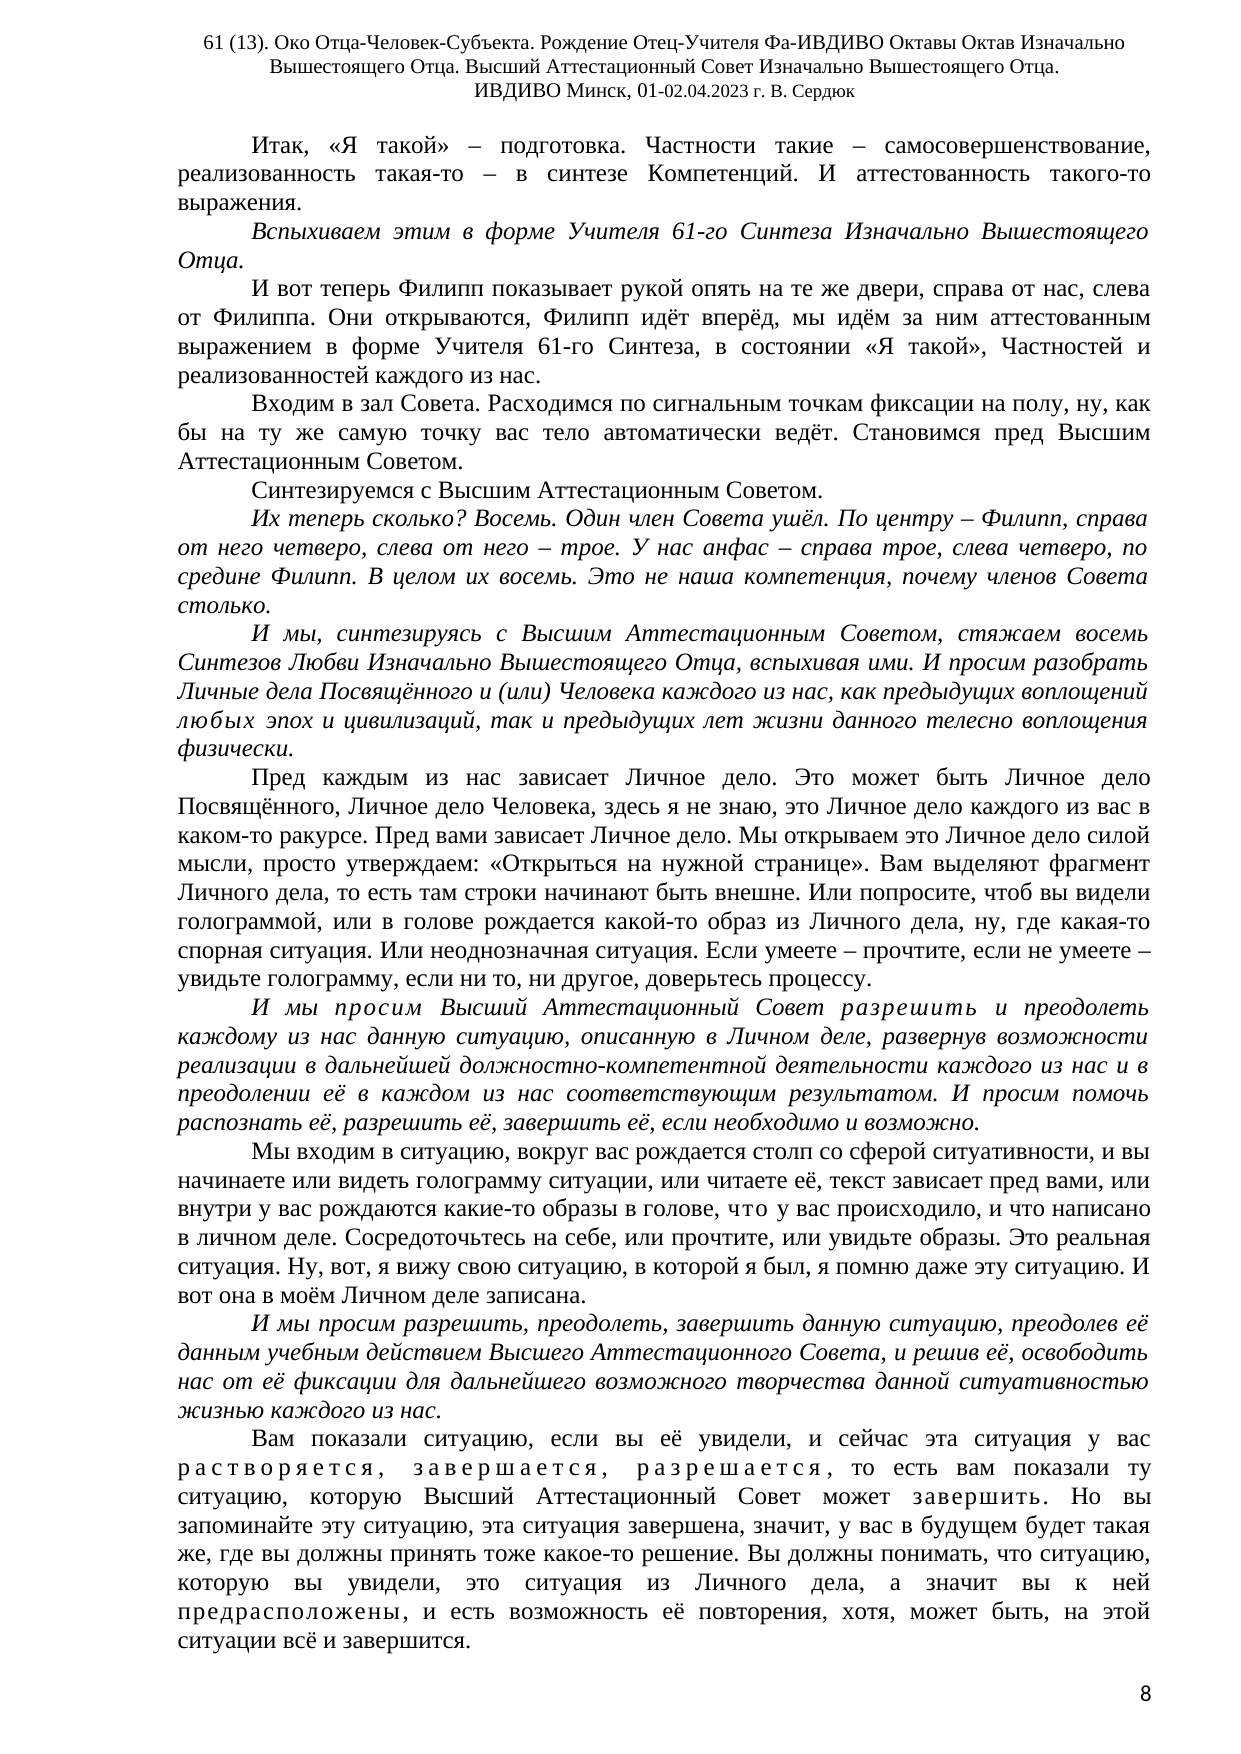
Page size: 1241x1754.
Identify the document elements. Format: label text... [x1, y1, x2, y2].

text Мы входим в ситуацию, вокруг вас рождается столп со сферой ситуативности, и вы начинаете или видеть голограмму ситуации, или читаете её, текст зависает пред вами, или внутри у вас рождаются какие-то образы в голове, что у вас происходило, и что написано в личном деле. Сосредоточьтесь на себе, или прочтите, или увидьте образы. Это реальная ситуация. Ну, вот, я вижу свою ситуацию, в которой я был, я помню даже эту ситуацию. И вот она в моём Личном деле записана. [177, 1136, 1152, 1308]
text Пред каждым из нас зависает Личное дело. Это может быть Личное дело Посвящённого, Личное дело Человека, здесь я не знаю, это Личное дело каждого из вас в каком-то ракурсе. Пред вами зависает Личное дело. Мы открываем это Личное дело силой мысли, просто утверждаем: «Открыться на нужной странице». Вам выделяют фрагмент Личного дела, то есть там строки начинают быть внешне. Или попросите, чтоб вы видели голограммой, или в голове рождается какой-то образ из Личного дела, ну, где какая-то спорная ситуация. Или неоднозначная ситуация. Если умеете – прочтите, если не умеете – увидьте голограмму, если ни то, ни другое, доверьтесь процессу. [177, 762, 1152, 992]
text Входим в зал Совета. Расходимся по сигнальным точкам фиксации на полу, ну, как бы на ту же самую точку вас тело автоматически ведёт. Становимся пред Высшим Аттестационным Советом. [177, 388, 1152, 475]
text Их теперь сколько? Восемь. Один член Совета ушёл. По центру – Филипп, справа от него четверо, слева от него – трое. У нас анфас – справа трое, слева четверо, по средине Филипп. В целом их восемь. Это не наша компетенция, почему членов Совета столько. [177, 503, 1152, 618]
text Вспыхиваем этим в форме Учителя 61-го Синтеза Изначально Вышестоящего Отца. [177, 216, 1152, 273]
text И мы, синтезируясь с Высшим Аттестационным Советом, стяжаем восемь Синтезов Любви Изначально Вышестоящего Отца, вспыхивая ими. И просим разобрать Личные дела Посвящённого и (или) Человека каждого из нас, как предыдущих воплощений любых эпох и цивилизаций, так и предыдущих лет жизни данного телесно воплощения физически. [177, 618, 1152, 762]
text И мы просим разрешить, преодолеть, завершить данную ситуацию, преодолев её данным учебным действием Высшего Аттестационного Совета, и решив её, освободить нас от её фиксации для дальнейшего возможного творчества данной ситуативностью жизнью каждого из нас. [177, 1308, 1152, 1423]
text И вот теперь Филипп показывает рукой опять на те же двери, справа от нас, слева от Филиппа. Они открываются, Филипп идёт вперёд, мы идём за ним аттестованным выражением в форме Учителя 61-го Синтеза, в состоянии «Я такой», Частностей и реализованностей каждого из нас. [177, 273, 1152, 388]
text Вам показали ситуацию, если вы её увидели, и сейчас эта ситуация у вас растворяется, завершается, разрешается, то есть вам показали ту ситуацию, которую Высший Аттестационный Совет может завершить. Но вы запоминайте эту ситуацию, эта ситуация завершена, значит, у вас в будущем будет такая же, где вы должны принять тоже какое-то решение. Вы должны понимать, что ситуацию, которую вы увидели, это ситуация из Личного дела, а значит вы к ней предрасположены, и есть возможность её повторения, хотя, может быть, на этой ситуации всё и завершится. [177, 1423, 1152, 1653]
text Итак, «Я такой» – подготовка. Частности такие – самосовершенствование, реализованность такая-то – в синтезе Компетенций. И аттестованность такого-то выражения. [177, 130, 1152, 216]
text Синтезируемся с Высшим Аттестационным Советом. [177, 475, 1152, 503]
text И мы просим Высший Аттестационный Совет разрешить и преодолеть каждому из нас данную ситуацию, описанную в Личном деле, развернув возможности реализации в дальнейшей должностно-компетентной деятельности каждого из нас и в преодолении её в каждом из нас соответствующим результатом. И просим помочь распознать её, разрешить её, завершить её, если необходимо и возможно. [177, 992, 1152, 1136]
